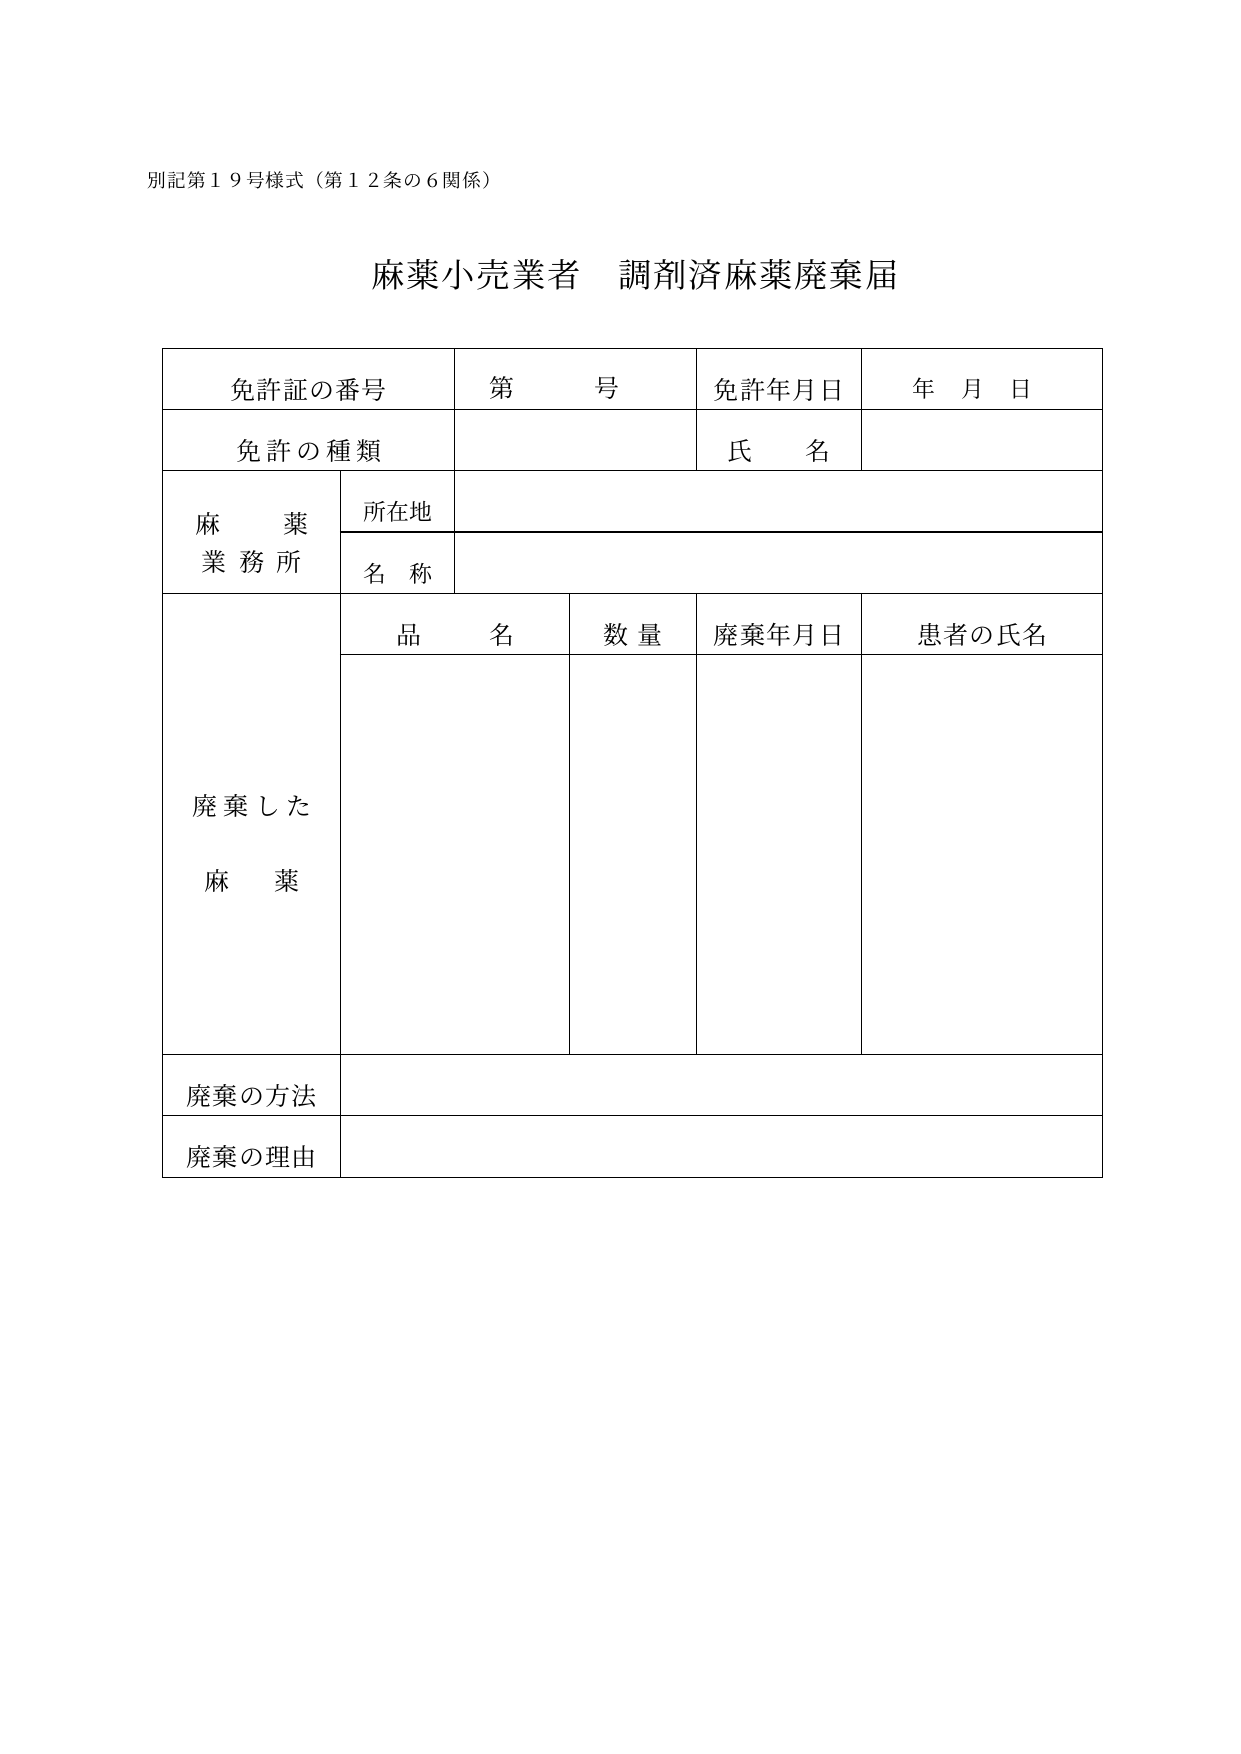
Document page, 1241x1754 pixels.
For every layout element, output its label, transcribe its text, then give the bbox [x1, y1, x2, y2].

table_cell [862, 410, 1102, 470]
table_cell [455, 410, 696, 470]
table_cell [455, 533, 1102, 593]
table_header 年 月 日 [862, 349, 1102, 409]
text 別記第１９号様式（第１２条の６関係） [148, 161, 1122, 198]
table_cell 数 量 [570, 594, 696, 654]
table_cell 患者の氏名 [862, 594, 1102, 654]
table_cell 所在地 [341, 471, 454, 531]
table_cell 麻 薬 業務所 [163, 471, 340, 593]
table_header 免許証の番号 [163, 349, 454, 409]
table_cell 廃棄年月日 [697, 594, 861, 654]
table_cell [455, 471, 1102, 531]
table_cell 廃棄の方法 [163, 1055, 340, 1115]
table_cell 廃棄の理由 [163, 1116, 340, 1177]
table_header 免許年月日 [697, 349, 861, 409]
table_cell [697, 655, 861, 1054]
table_cell [341, 655, 569, 1054]
table_cell 廃 棄 し た 麻 薬 [163, 594, 340, 1054]
table_cell [341, 1055, 1102, 1115]
table_cell 名 称 [341, 533, 454, 593]
table_cell [341, 1116, 1102, 1177]
table_cell 免許の種類 [163, 410, 454, 470]
table_cell 氏 名 [697, 410, 861, 470]
table_header 第 号 [455, 349, 696, 409]
text 麻薬小売業者 調剤済麻薬廃棄届 [148, 236, 1122, 311]
table_cell [862, 655, 1102, 1054]
table_cell 品 名 [341, 594, 569, 654]
table_cell [570, 655, 696, 1054]
